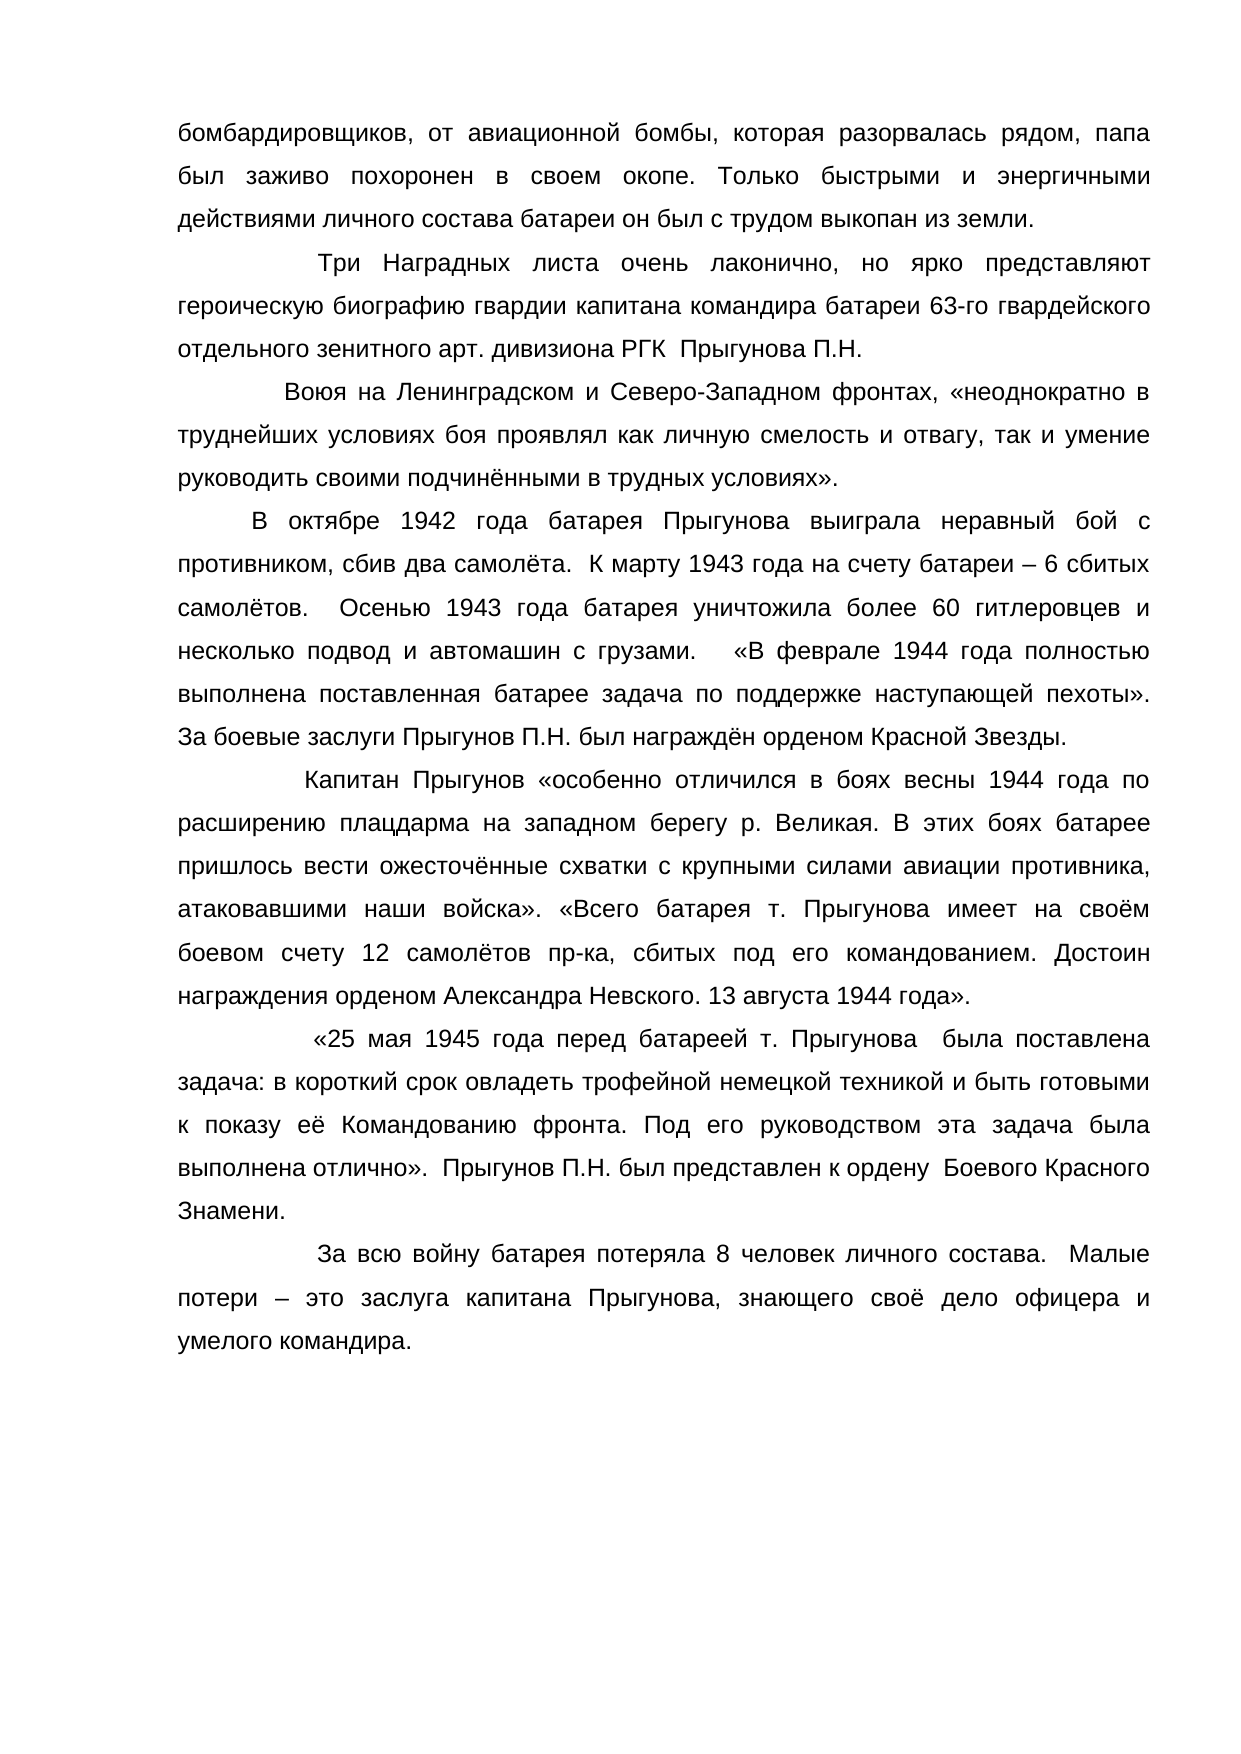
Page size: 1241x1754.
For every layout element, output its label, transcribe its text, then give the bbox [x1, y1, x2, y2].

text В октябре 1942 года батарея Прыгунова выиграла неравный бой с противником, сбив два самолёта. К марту 1943 года на счету батареи – 6 сбитых самолётов. Осенью 1943 года батарея уничтожила более 60 гитлеровцев и несколько подвод и автомашин с грузами. «В феврале 1944 года полностью выполнена поставленная батарее задача по поддержке наступающей пехоты». За боевые заслуги Прыгунов П.Н. был награждён орденом Красной Звезды. [177, 506, 1152, 751]
text За всю войну батарея потеряла 8 человек личного состава. Малые потери – это заслуга капитана Прыгунова, знающего своё дело офицера и умелого командира. [177, 1239, 1152, 1354]
text Три Наградных листа очень лаконично, но ярко представляют героическую биографию гвардии капитана командира батареи 63-го гвардейского отдельного зенитного арт. дивизиона РГК Прыгунова П.Н. [177, 247, 1152, 362]
text Воюя на Ленинградском и Северо-Западном фронтах, «неоднократно в труднейших условиях боя проявлял как личную смелость и отвагу, так и умение руководить своими подчинёнными в трудных условиях». [177, 377, 1152, 492]
text Капитан Прыгунов «особенно отличился в боях весны 1944 года по расширению плацдарма на западном берегу р. Великая. В этих боях батарее пришлось вести ожесточённые схватки с крупными силами авиации противника, атаковавшими наши войска». «Всего батарея т. Прыгунова имеет на своём боевом счету 12 самолётов пр-ка, сбитых под его командованием. Достоин награждения орденом Александра Невского. 13 августа 1944 года». [177, 765, 1152, 1009]
text «25 мая 1945 года перед батареей т. Прыгунова была поставлена задача: в короткий срок овладеть трофейной немецкой техникой и быть готовыми к показу её Командованию фронта. Под его руководством эта задача была выполнена отлично». Прыгунов П.Н. был представлен к ордену Боевого Красного Знамени. [177, 1024, 1152, 1225]
